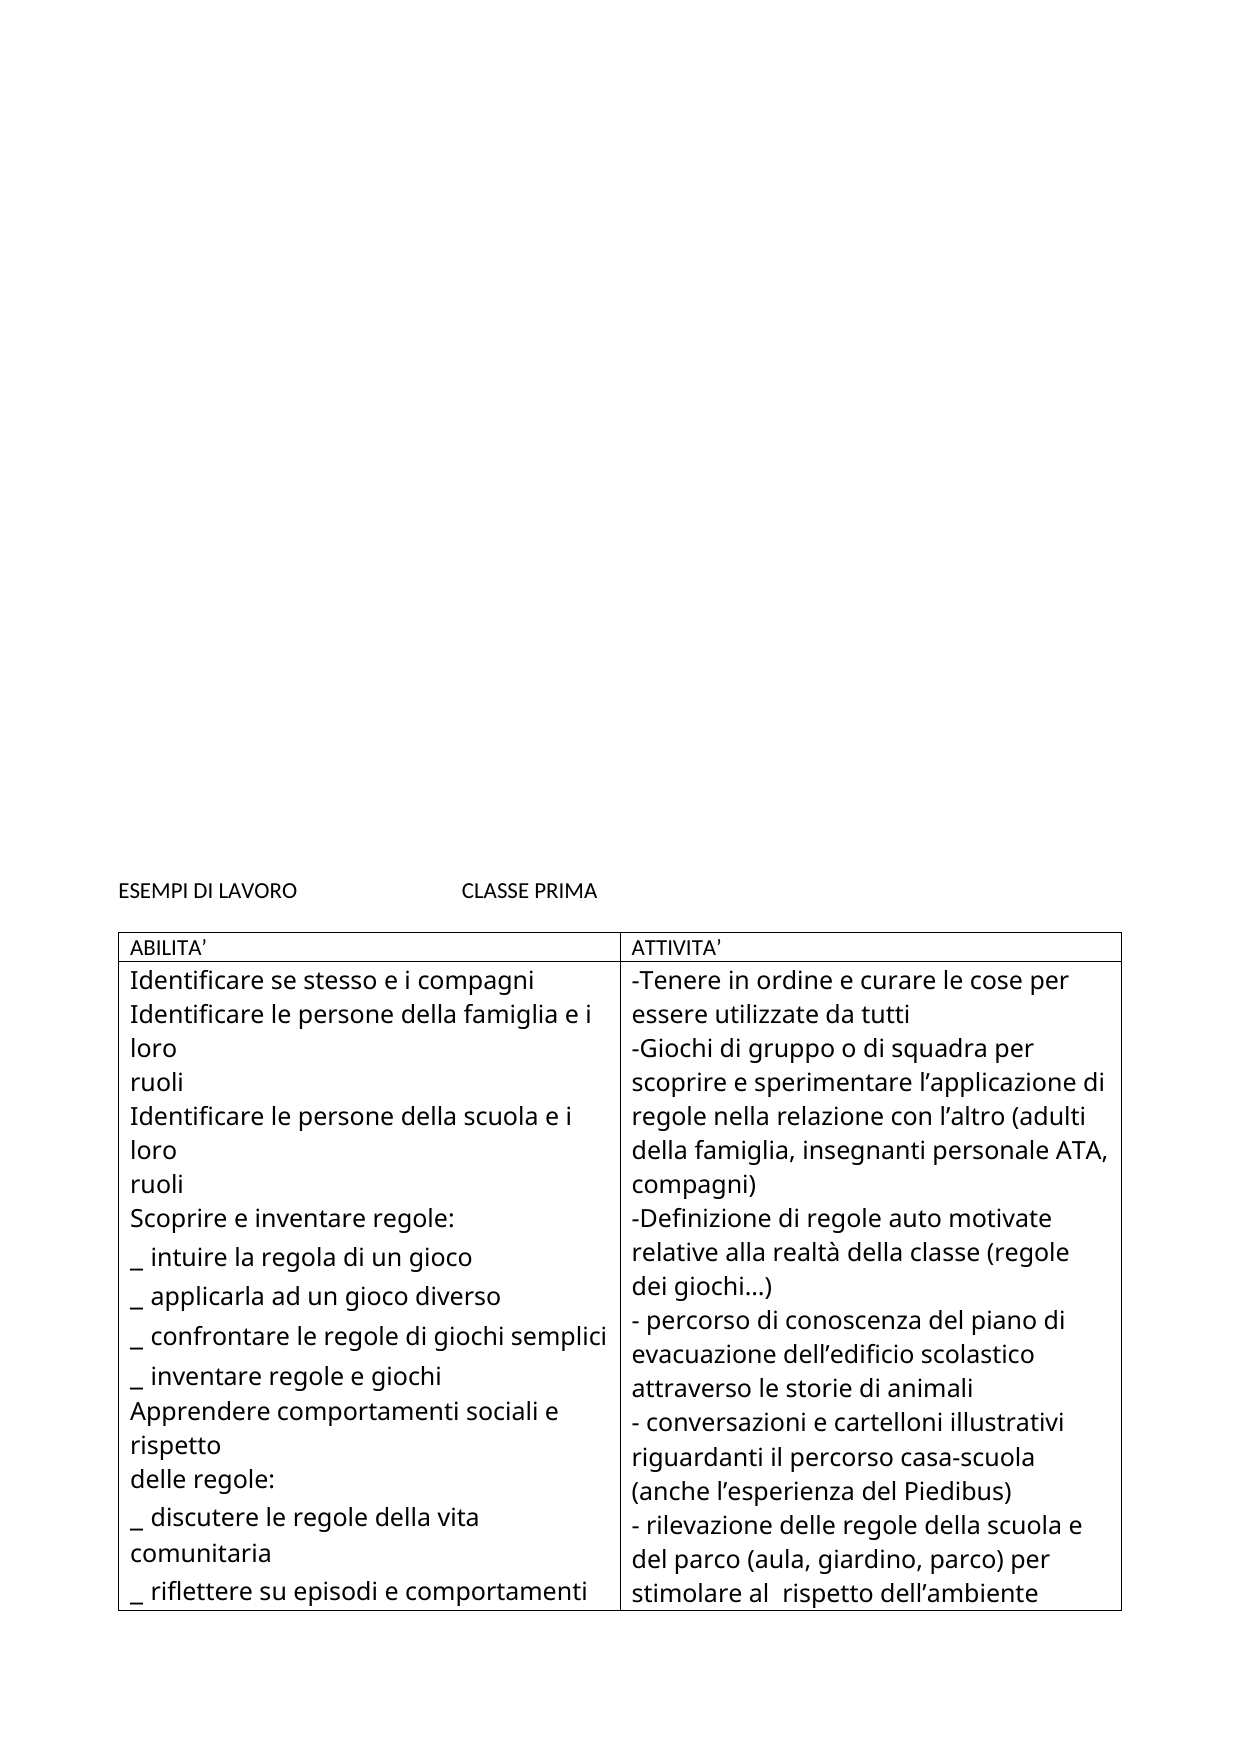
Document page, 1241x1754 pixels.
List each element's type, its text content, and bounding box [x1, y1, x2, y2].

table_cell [119, 962, 620, 1609]
table_header ATTIVITA’ [621, 933, 1121, 961]
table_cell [621, 962, 1121, 1609]
table_header ABILITA’ [119, 933, 620, 961]
text ESEMPI DI LAVORO CLASSE PRIMA [118, 876, 1122, 904]
